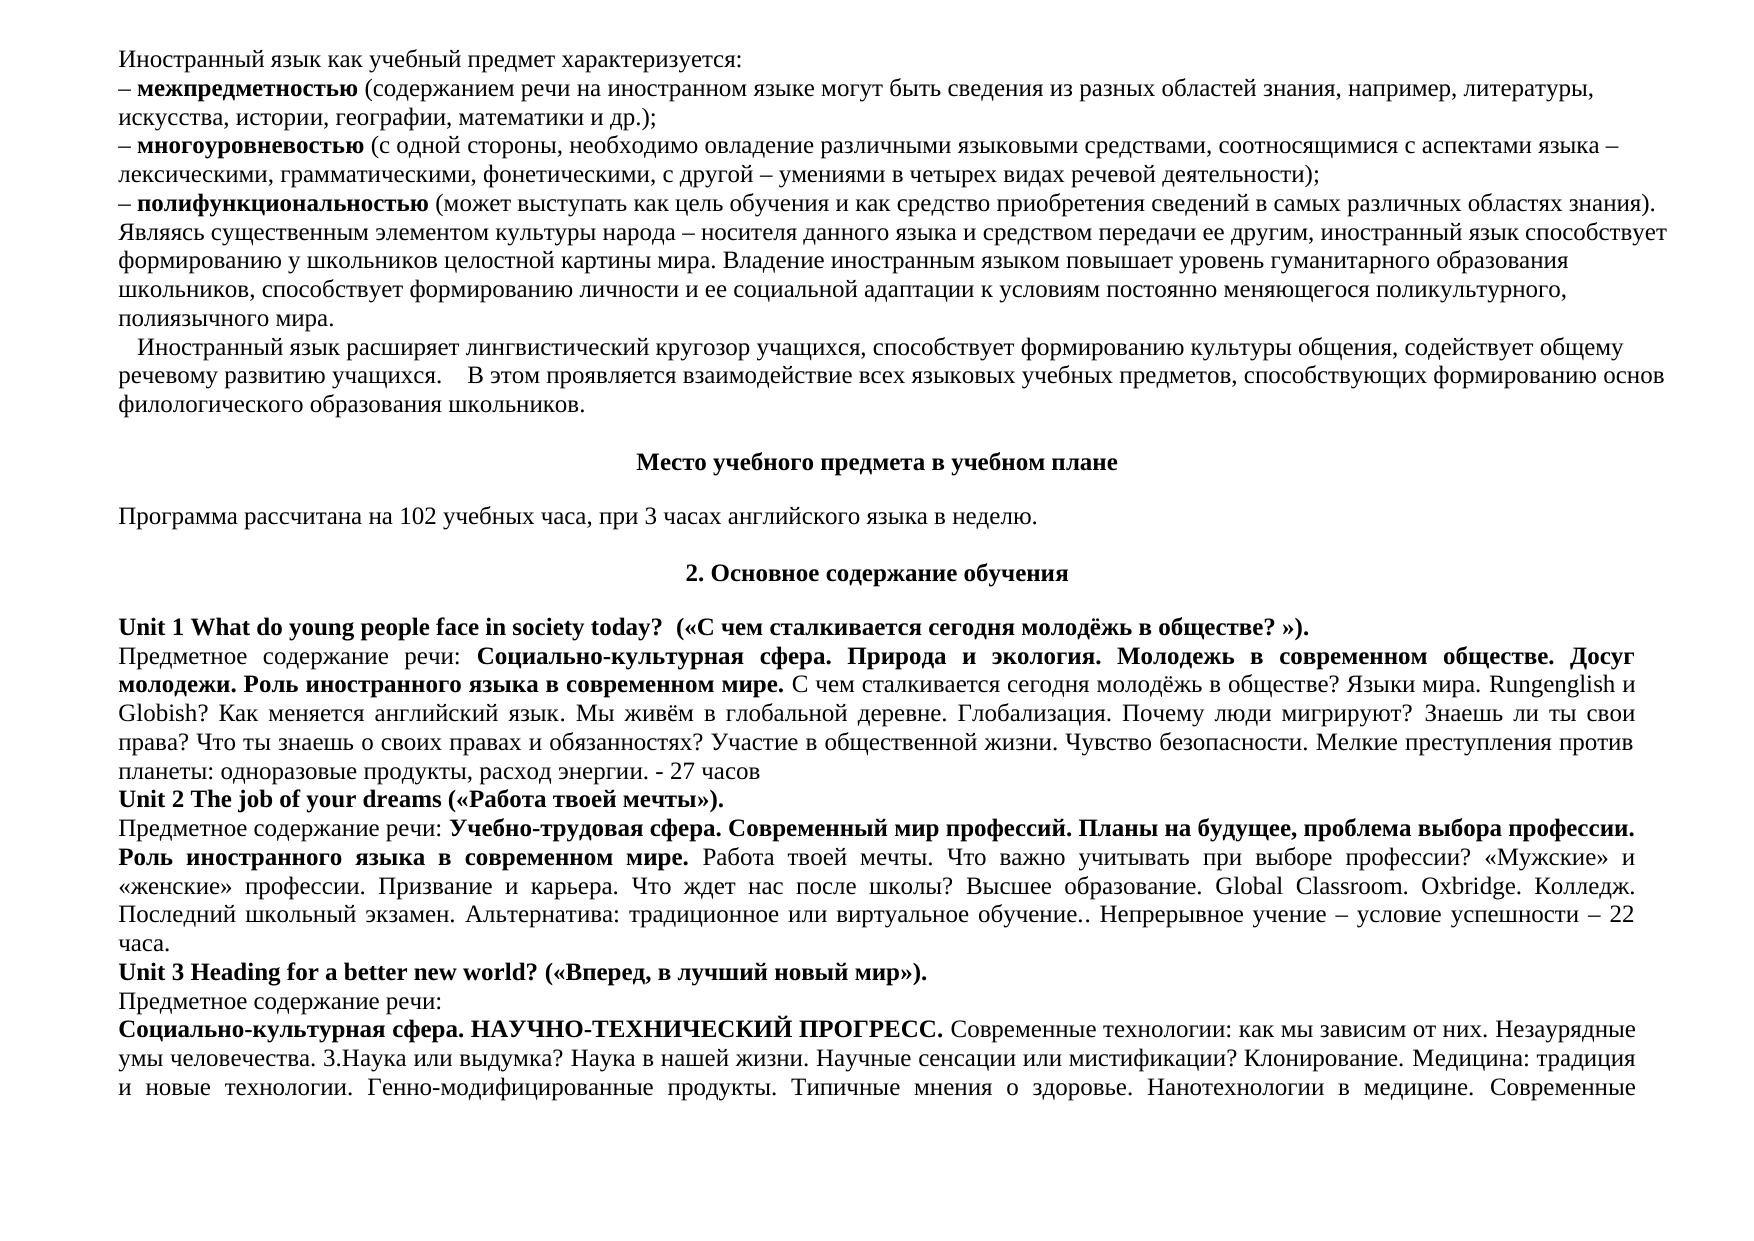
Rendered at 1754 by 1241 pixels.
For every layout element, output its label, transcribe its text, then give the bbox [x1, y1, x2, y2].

text Предметное содержание речи: Социально-культурная сфера. Природа и экология. Молодежь в современном обществе. Досуг молодежи. Роль иностранного языка в современном мире. С чем сталкивается сегодня молодёжь в обществе? Языки мира. Rungenglish и Globish? Как меняется английский язык. Мы живём в глобальной деревне. Глобализация. Почему люди мигрируют? Знаешь ли ты свои права? Что ты знаешь о своих правах и обязанностях? Участие в общественной жизни. Чувство безопасности. Мелкие преступления против планеты: одноразовые продукты, расход энергии. - 27 часов [118, 641, 1636, 784]
text Предметное содержание речи: Учебно-трудовая сфера. Современный мир профессий. Планы на будущее, проблема выбора профессии. Роль иностранного языка в современном мире. Работа твоей мечты. Что важно учитывать при выборе профессии? «Мужские» и «женские» профессии. Призвание и карьера. Что ждет нас после школы? Высшее образование. Global Classroom. Oxbridge. Колледж. Последний школьный экзамен. Альтернатива: традиционное или виртуальное обучение.. Непрерывное учение – условие успешности – 22 часа. [118, 813, 1636, 957]
text – межпредметностью (содержанием речи на иностранном языке могут быть сведения из разных областей знания, например, литературы, искусства, истории, географии, математики и др.); [118, 73, 1680, 131]
text – полифункциональностью (может выступать как цель обучения и как средство приобретения сведений в самых различных областях знания). [118, 188, 1680, 217]
text Программа рассчитана на 102 учебных часа, при 3 часах английского языка в неделю. [118, 501, 1636, 529]
text Unit 3 Heading for a better new world? («Вперед, в лучший новый мир»). [118, 957, 1636, 986]
text Иностранный язык расширяет лингвистический кругозор учащихся, способствует формированию культуры общения, содействует общему речевому развитию учащихся. В этом проявляется взаимодействие всех языковых учебных предметов, способствующих формированию основ филологического образования школьников. [118, 332, 1680, 418]
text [118, 1014, 1636, 1101]
text Unit 1 What do young people face in society today? («С чем сталкивается сегодня молодёжь в обществе? »). [118, 612, 1636, 641]
text Место учебного предмета в учебном плане [118, 447, 1636, 476]
text Иностранный язык как учебный предмет характеризуется: [118, 44, 1680, 73]
text Unit 2 The job of your dreams («Работа твоей мечты»). [118, 784, 1636, 813]
text Являясь существенным элементом культуры народа – носителя данного языка и средством передачи ее другим, иностранный язык способствует формированию у школьников целостной картины мира. Владение иностранным языком повышает уровень гуманитарного образования школьников, способствует формированию личности и ее социальной адаптации к условиям постоянно меняющегося поликультурного, полиязычного мира. [118, 217, 1680, 332]
text Предметное содержание речи: [118, 986, 1636, 1014]
text – многоуровневостью (с одной стороны, необходимо овладение различными языковыми средствами, соотносящимися с аспектами языка – лексическими, грамматическими, фонетическими, с другой – умениями в четырех видах речевой деятельности); [118, 131, 1680, 188]
text 2. Основное содержание обучения [118, 558, 1636, 587]
